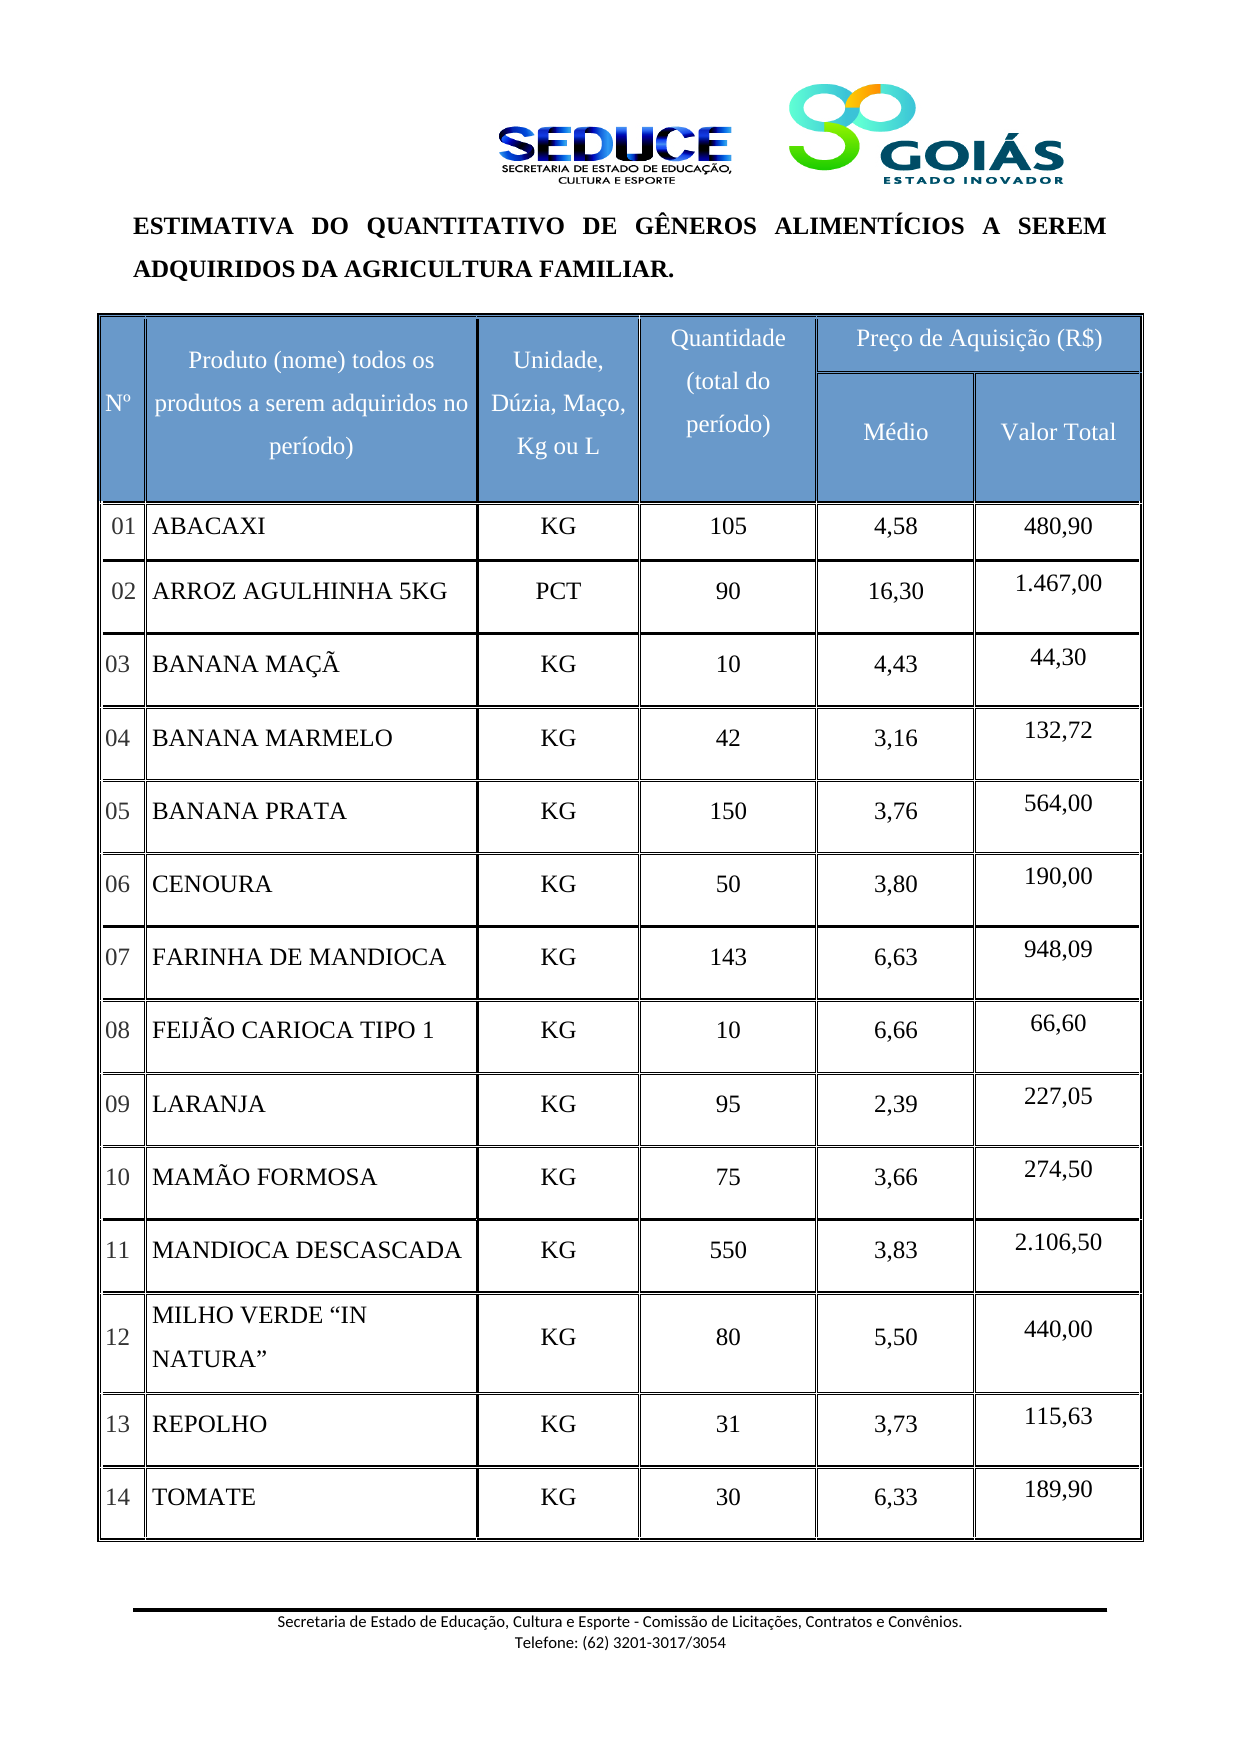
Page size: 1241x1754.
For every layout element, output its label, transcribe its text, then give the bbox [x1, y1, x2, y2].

table_cell ABACAXI [147, 505, 476, 559]
table_cell 105 [641, 505, 815, 559]
table_cell 06 [99, 852, 146, 925]
table_cell 66,60 [976, 998, 1141, 1071]
table_cell 440,00 [976, 1291, 1141, 1392]
table_cell 05 [101, 779, 144, 852]
table_cell Médio [818, 374, 973, 501]
table_cell KG [479, 928, 638, 998]
table_cell 07 [101, 925, 144, 998]
table_cell 6,33 [817, 1469, 975, 1538]
table_cell 5,50 [818, 1295, 973, 1392]
table_header Nº [101, 317, 146, 501]
table_cell 03 [101, 632, 144, 705]
table_header Unidade, Dúzia, Maço, Kg ou L [477, 317, 639, 501]
table_cell 02 [101, 559, 144, 632]
table_cell 3,80 [818, 855, 973, 925]
table_cell 09 [101, 1071, 144, 1145]
table_cell KG [479, 855, 638, 925]
table_cell 115,63 [975, 1392, 1142, 1465]
table_cell KG [479, 1002, 638, 1071]
table_cell 4,58 [818, 505, 973, 559]
table_cell FARINHA DE MANDIOCA [147, 928, 476, 998]
table_cell MAMÃO FORMOSA [147, 1148, 476, 1218]
table_cell 90 [641, 562, 815, 632]
table_cell MILHO VERDE “IN NATURA” [147, 1295, 476, 1392]
picture [477, 73, 1108, 212]
table_cell 10 [641, 635, 815, 705]
table_cell 14 [101, 1465, 146, 1538]
table_cell 08 [101, 998, 144, 1071]
table_cell 12 [101, 1291, 144, 1392]
table_cell 44,30 [976, 632, 1140, 705]
table_cell 95 [641, 1075, 815, 1145]
table_cell PCT [479, 562, 638, 632]
table_cell 10 [99, 1145, 146, 1218]
table_cell KG [479, 1221, 638, 1291]
table_cell BANANA PRATA [147, 782, 476, 852]
table_cell BANANA MAÇÃ [147, 635, 476, 705]
table_cell 564,00 [976, 779, 1141, 852]
table_cell 31 [641, 1395, 815, 1465]
table_cell 6,66 [818, 1002, 973, 1071]
table_cell REPOLHO [147, 1395, 476, 1465]
table_cell 13 [99, 1392, 146, 1465]
table_cell 3,16 [818, 709, 973, 778]
table_cell LARANJA [147, 1075, 476, 1145]
table_cell 3,83 [818, 1221, 973, 1291]
table_cell FEIJÃO CARIOCA TIPO 1 [147, 1002, 476, 1071]
table_cell 1.467,00 [976, 559, 1140, 632]
table_cell 50 [641, 855, 815, 925]
table_cell 143 [641, 928, 815, 998]
table_header Produto (nome) todos os produtos a serem adquiridos no período) [146, 315, 477, 501]
table_cell 274,50 [975, 1145, 1142, 1218]
table_cell 2.106,50 [976, 1218, 1142, 1291]
table_cell 42 [641, 709, 815, 778]
table_cell 190,00 [975, 852, 1142, 925]
table_cell KG [479, 1075, 638, 1145]
table_cell 132,72 [976, 705, 1141, 778]
table_cell 550 [641, 1221, 815, 1291]
table_header Quantidade (total do período) [640, 317, 817, 501]
table_cell KG [479, 635, 638, 705]
table_cell 75 [641, 1148, 815, 1218]
table_cell 30 [640, 1469, 817, 1538]
table_cell 480,90 [976, 501, 1141, 559]
table_cell 948,09 [976, 925, 1140, 998]
table_cell TOMATE [146, 1469, 477, 1538]
table_cell KG [479, 709, 638, 778]
table_cell KG [479, 782, 638, 852]
table_cell 11 [99, 1218, 144, 1291]
table_header Preço de Aquisição (R$) [817, 317, 1140, 371]
table_cell BANANA MARMELO [147, 709, 476, 778]
table_cell 3,76 [818, 782, 973, 852]
table_cell MANDIOCA DESCASCADA [147, 1221, 476, 1291]
table_cell KG [479, 1295, 638, 1392]
table_cell 80 [641, 1295, 815, 1392]
text ESTIMATIVA DO QUANTITATIVO DE GÊNEROS ALIMENTÍCIOS A SEREM ADQUIRIDOS DA AGRICULTURA FAMILIAR. [133, 211, 1107, 283]
table_cell KG [479, 1395, 638, 1465]
table_cell 16,30 [818, 562, 973, 632]
table_cell 3,73 [818, 1395, 973, 1465]
table_cell KG [479, 1148, 638, 1218]
table_cell KG [477, 1469, 639, 1538]
table_cell 3,66 [818, 1148, 973, 1218]
table_cell Valor Total [975, 371, 1142, 501]
table_cell ARROZ AGULHINHA 5KG [147, 562, 476, 632]
table_cell 04 [101, 705, 144, 778]
table_cell 150 [641, 782, 815, 852]
table_cell 189,90 [975, 1465, 1141, 1538]
table_cell 01 [101, 501, 144, 559]
table_cell CENOURA [147, 855, 476, 925]
table_cell 4,43 [818, 635, 973, 705]
table_cell 10 [641, 1002, 815, 1071]
table_cell 2,39 [818, 1075, 973, 1145]
table_cell 6,63 [818, 928, 973, 998]
table_cell 227,05 [976, 1071, 1141, 1145]
table_cell KG [479, 505, 638, 559]
